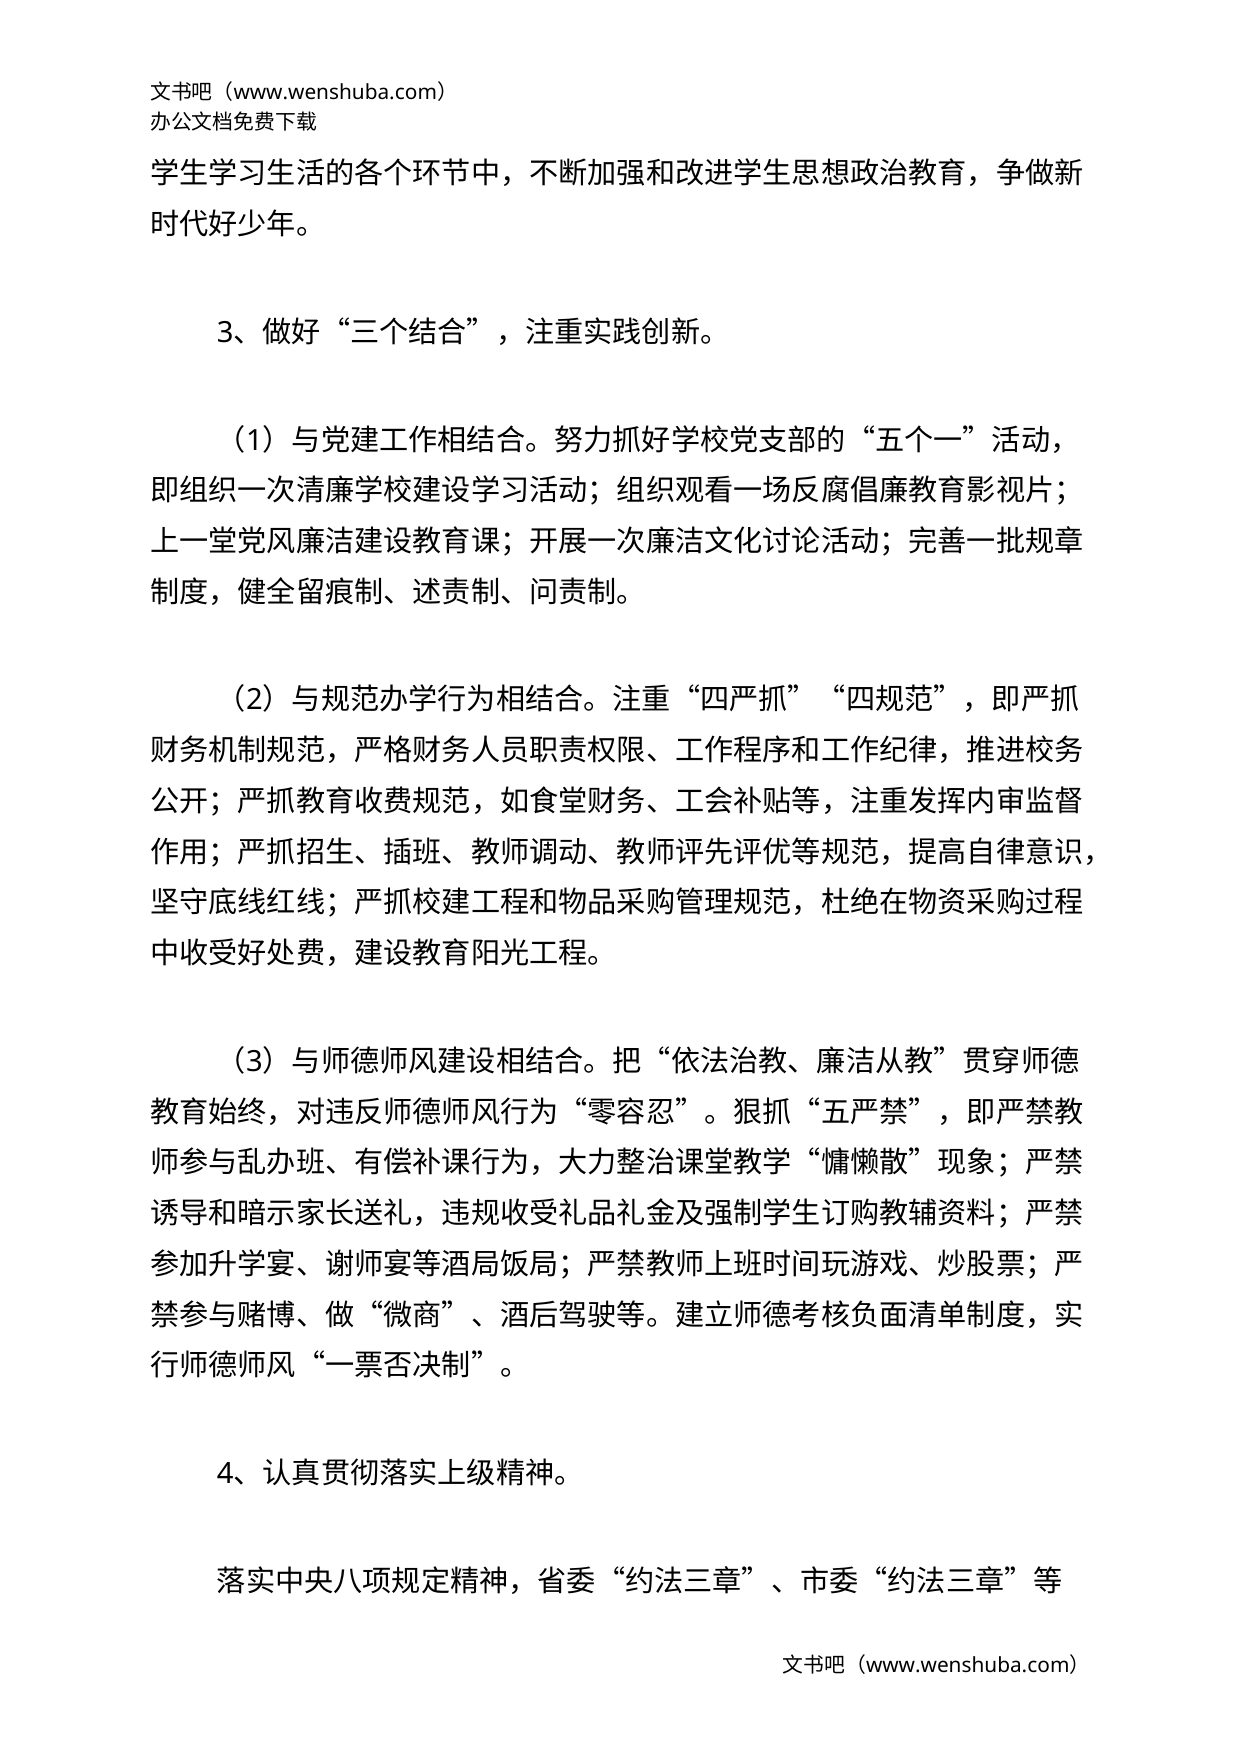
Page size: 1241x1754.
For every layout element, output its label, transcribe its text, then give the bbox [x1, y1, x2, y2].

text 4、认真贯彻落实上级精神。 [150, 1449, 1090, 1492]
text 3、做好“三个结合”，注重实践创新。 [150, 308, 1090, 351]
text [150, 1557, 1090, 1599]
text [150, 150, 1090, 243]
text （1）与党建工作相结合。努力抓好学校党支部的“五个一”活动，即组织一次清廉学校建设学习活动；组织观看一场反腐倡廉教育影视片；上一堂党风廉洁建设教育课；开展一次廉洁文化讨论活动；完善一批规章制度，健全留痕制、述责制、问责制。 [150, 416, 1090, 611]
text （2）与规范办学行为相结合。注重“四严抓”“四规范”，即严抓财务机制规范，严格财务人员职责权限、工作程序和工作纪律，推进校务公开；严抓教育收费规范，如食堂财务、工会补贴等，注重发挥内审监督作用；严抓招生、插班、教师调动、教师评先评优等规范，提高自律意识，坚守底线红线；严抓校建工程和物品采购管理规范，杜绝在物资采购过程中收受好处费，建设教育阳光工程。 [150, 676, 1090, 972]
text （3）与师德师风建设相结合。把“依法治教、廉洁从教”贯穿师德教育始终，对违反师德师风行为“零容忍”。狠抓“五严禁”，即严禁教师参与乱办班、有偿补课行为，大力整治课堂教学“慵懒散”现象；严禁诱导和暗示家长送礼，违规收受礼品礼金及强制学生订购教辅资料；严禁参加升学宴、谢师宴等酒局饭局；严禁教师上班时间玩游戏、炒股票；严禁参与赌博、做“微商”、酒后驾驶等。建立师德考核负面清单制度，实行师德师风“一票否决制”。 [150, 1037, 1090, 1384]
